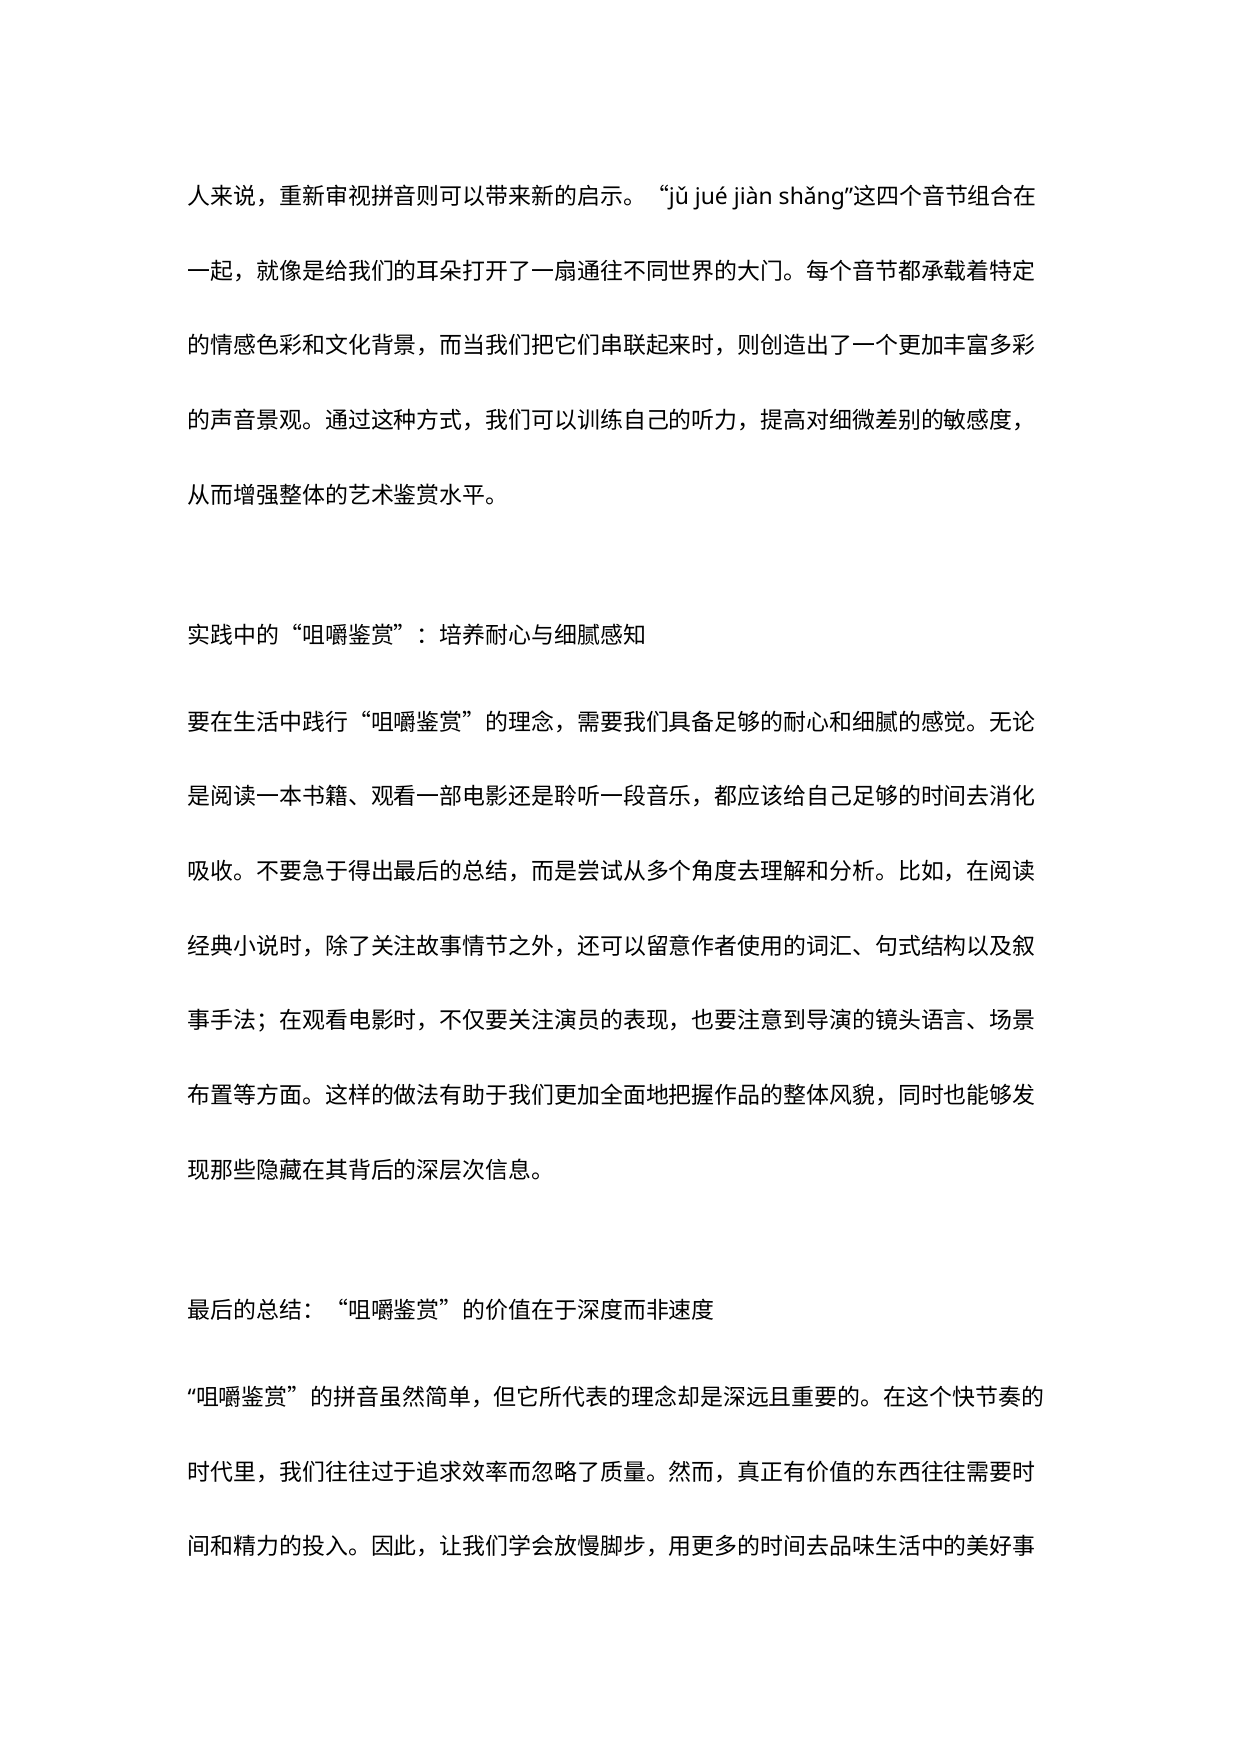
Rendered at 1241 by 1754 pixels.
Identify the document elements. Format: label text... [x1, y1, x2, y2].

text 要在生活中践行“咀嚼鉴赏”的理念，需要我们具备足够的耐心和细腻的感觉。无论是阅读一本书籍、观看一部电影还是聆听一段音乐，都应该给自己足够的时间去消化吸收。不要急于得出最后的总结，而是尝试从多个角度去理解和分析。比如，在阅读经典小说时，除了关注故事情节之外，还可以留意作者使用的词汇、句式结构以及叙事手法；在观看电影时，不仅要关注演员的表现，也要注意到导演的镜头语言、场景布置等方面。这样的做法有助于我们更加全面地把握作品的整体风貌，同时也能够发现那些隐藏在其背后的深层次信息。 [187, 688, 1053, 1201]
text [187, 162, 1053, 526]
text 实践中的“咀嚼鉴赏”：培养耐心与细腻感知 [187, 601, 1053, 666]
text 最后的总结：“咀嚼鉴赏”的价值在于深度而非速度 [187, 1276, 1053, 1341]
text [187, 1363, 1053, 1577]
